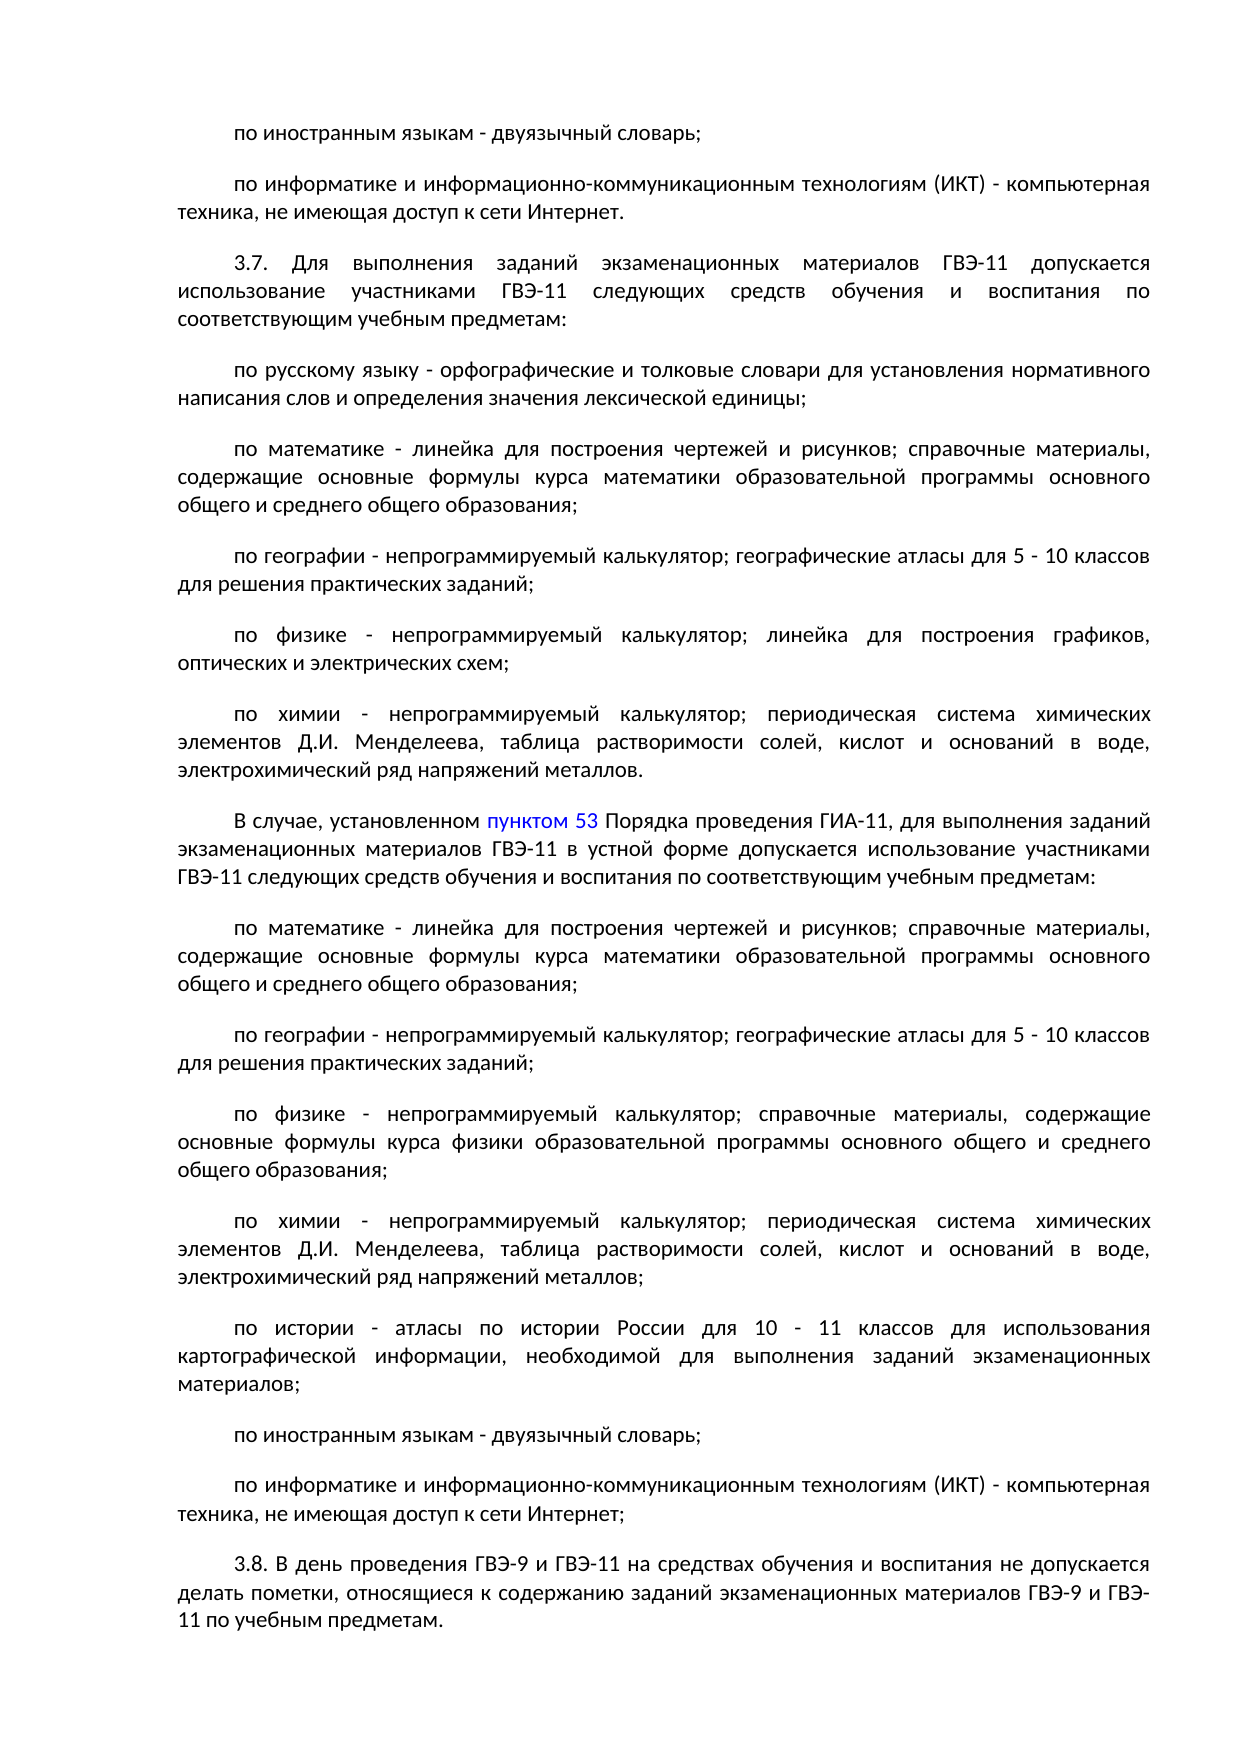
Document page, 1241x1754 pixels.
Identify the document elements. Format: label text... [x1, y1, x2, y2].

text по иностранным языкам - двуязычный словарь; [177, 1420, 1152, 1448]
text по математике - линейка для построения чертежей и рисунков; справочные материалы, содержащие основные формулы курса математики образовательной программы основного общего и среднего общего образования; [177, 434, 1152, 518]
text по информатике и информационно-коммуникационным технологиям (ИКТ) - компьютерная техника, не имеющая доступ к сети Интернет. [177, 169, 1152, 225]
text 3.8. В день проведения ГВЭ-9 и ГВЭ-11 на средствах обучения и воспитания не допускается делать пометки, относящиеся к содержанию заданий экзаменационных материалов ГВЭ-9 и ГВЭ-11 по учебным предметам. [177, 1549, 1152, 1634]
text В случае, установленном пунктом 53 Порядка проведения ГИА-11, для выполнения заданий экзаменационных материалов ГВЭ-11 в устной форме допускается использование участниками ГВЭ-11 следующих средств обучения и воспитания по соответствующим учебным предметам: [177, 806, 1152, 890]
text по физике - непрограммируемый калькулятор; линейка для построения графиков, оптических и электрических схем; [177, 620, 1152, 676]
text по географии - непрограммируемый калькулятор; географические атласы для 5 - 10 классов для решения практических заданий; [177, 541, 1152, 597]
text по математике - линейка для построения чертежей и рисунков; справочные материалы, содержащие основные формулы курса математики образовательной программы основного общего и среднего общего образования; [177, 913, 1152, 997]
text по информатике и информационно-коммуникационным технологиям (ИКТ) - компьютерная техника, не имеющая доступ к сети Интернет; [177, 1471, 1152, 1527]
text по физике - непрограммируемый калькулятор; справочные материалы, содержащие основные формулы курса физики образовательной программы основного общего и среднего общего образования; [177, 1099, 1152, 1183]
text по географии - непрограммируемый калькулятор; географические атласы для 5 - 10 классов для решения практических заданий; [177, 1020, 1152, 1076]
text по русскому языку - орфографические и толковые словари для установления нормативного написания слов и определения значения лексической единицы; [177, 355, 1152, 411]
text по химии - непрограммируемый калькулятор; периодическая система химических элементов Д.И. Менделеева, таблица растворимости солей, кислот и оснований в воде, электрохимический ряд напряжений металлов; [177, 1206, 1152, 1290]
text 3.7. Для выполнения заданий экзаменационных материалов ГВЭ-11 допускается использование участниками ГВЭ-11 следующих средств обучения и воспитания по соответствующим учебным предметам: [177, 248, 1152, 332]
text по химии - непрограммируемый калькулятор; периодическая система химических элементов Д.И. Менделеева, таблица растворимости солей, кислот и оснований в воде, электрохимический ряд напряжений металлов. [177, 699, 1152, 783]
text по истории - атласы по истории России для 10 - 11 классов для использования картографической информации, необходимой для выполнения заданий экзаменационных материалов; [177, 1313, 1152, 1397]
text по иностранным языкам - двуязычный словарь; [177, 118, 1152, 146]
